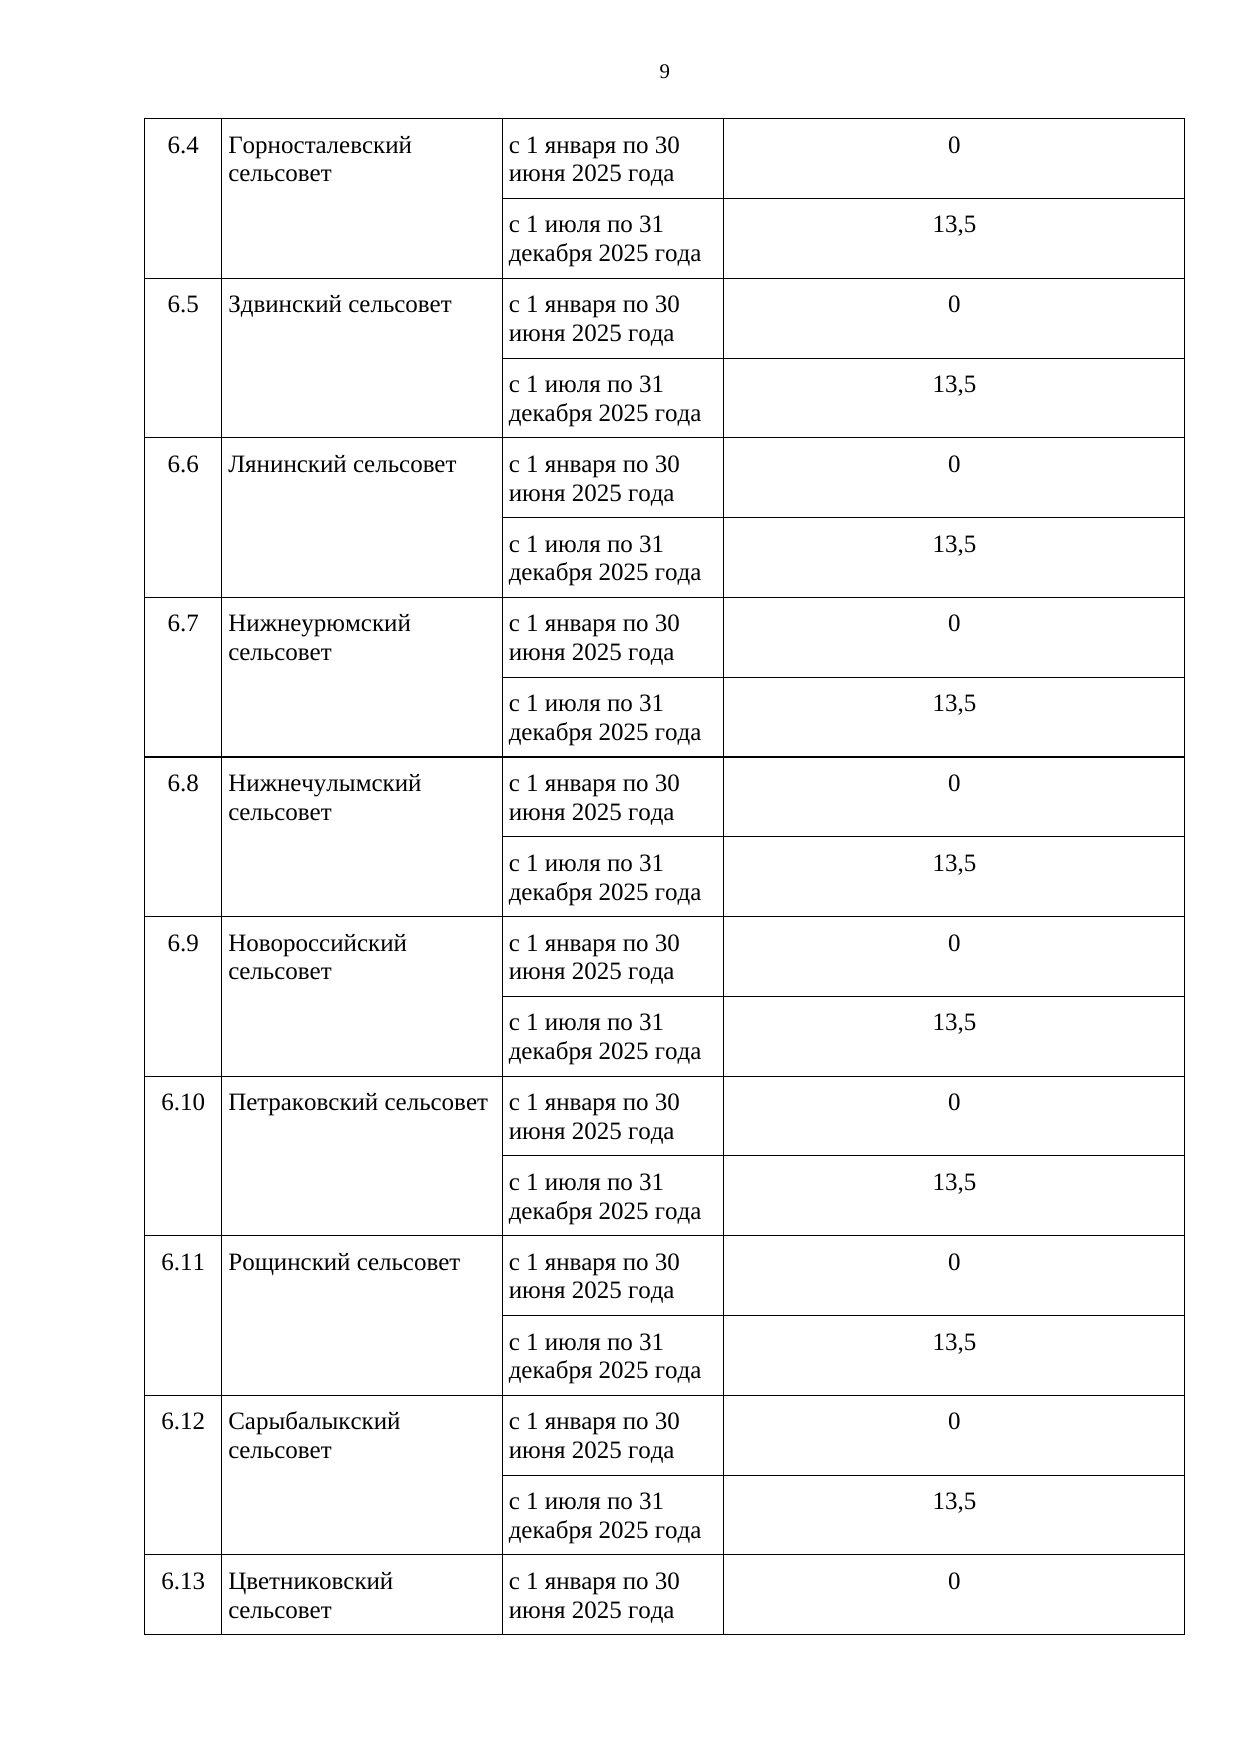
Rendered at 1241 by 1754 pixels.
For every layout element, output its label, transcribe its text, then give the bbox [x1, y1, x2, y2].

table_cell 0 [724, 1077, 1184, 1155]
table_cell 0 [724, 917, 1184, 996]
table_cell с 1 января по 30 июня 2025 года [503, 598, 723, 677]
table_cell 13,5 [724, 997, 1184, 1076]
table_cell Горносталевский сельсовет [222, 119, 502, 278]
table_cell 6.4 [145, 119, 221, 278]
table_cell 6.13 [145, 1555, 221, 1634]
table_cell Нижнечулымский сельсовет [222, 758, 502, 916]
table_cell с 1 января по 30 июня 2025 года [503, 758, 723, 836]
table_cell с 1 января по 30 июня 2025 года [503, 917, 723, 996]
table_cell с 1 января по 30 июня 2025 года [503, 1396, 723, 1474]
table_cell 13,5 [724, 1476, 1184, 1554]
table_cell Петраковский сельсовет [222, 1077, 502, 1235]
table_cell с 1 января по 30 июня 2025 года [503, 119, 723, 198]
table_cell Рощинский сельсовет [222, 1236, 502, 1395]
table_cell с 1 января по 30 июня 2025 года [503, 438, 723, 517]
table_cell 6.5 [145, 279, 221, 437]
table_cell Здвинский сельсовет [222, 279, 502, 437]
table_cell 0 [724, 1396, 1184, 1474]
table_cell 0 [724, 1236, 1184, 1315]
table_cell 13,5 [724, 1316, 1184, 1395]
table_cell 0 [724, 438, 1184, 517]
table_cell с 1 января по 30 июня 2025 года [503, 1236, 723, 1315]
table_cell 13,5 [724, 837, 1184, 916]
table_cell 6.12 [145, 1396, 221, 1554]
table_cell Нижнеурюмский сельсовет [222, 598, 502, 756]
table_cell 13,5 [724, 199, 1184, 278]
table_cell 6.9 [145, 917, 221, 1076]
table_cell 6.10 [145, 1077, 221, 1235]
table_cell с 1 июля по 31 декабря 2025 года [503, 1156, 723, 1235]
table_cell Сарыбалыкский сельсовет [222, 1396, 502, 1554]
table_cell 0 [724, 279, 1184, 357]
table_cell 13,5 [724, 1156, 1184, 1235]
table_cell с 1 июля по 31 декабря 2025 года [503, 518, 723, 597]
table_cell с 1 января по 30 июня 2025 года [503, 279, 723, 357]
table_cell 0 [724, 119, 1184, 198]
table_cell Лянинский сельсовет [222, 438, 502, 597]
table_cell 6.7 [145, 598, 221, 756]
table_cell с 1 июля по 31 декабря 2025 года [503, 837, 723, 916]
table_cell с 1 июля по 31 декабря 2025 года [503, 1316, 723, 1395]
table_cell с 1 июля по 31 декабря 2025 года [503, 199, 723, 278]
table_cell 0 [724, 1555, 1184, 1634]
table_cell 6.11 [145, 1236, 221, 1395]
table_cell 13,5 [724, 678, 1184, 756]
table_cell с 1 июля по 31 декабря 2025 года [503, 1476, 723, 1554]
table_cell с 1 июля по 31 декабря 2025 года [503, 359, 723, 437]
table_cell 0 [724, 758, 1184, 836]
table_cell с 1 июля по 31 декабря 2025 года [503, 997, 723, 1076]
table_cell 13,5 [724, 518, 1184, 597]
table_cell с 1 июля по 31 декабря 2025 года [503, 678, 723, 756]
table_cell с 1 января по 30 июня 2025 года [503, 1077, 723, 1155]
table_cell 0 [724, 598, 1184, 677]
table_cell 6.6 [145, 438, 221, 597]
table_cell 6.8 [145, 758, 221, 916]
table_cell Новороссийский сельсовет [222, 917, 502, 1076]
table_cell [222, 1555, 502, 1634]
table_cell с 1 января по 30 июня 2025 года [503, 1555, 723, 1634]
table_cell 13,5 [724, 359, 1184, 437]
